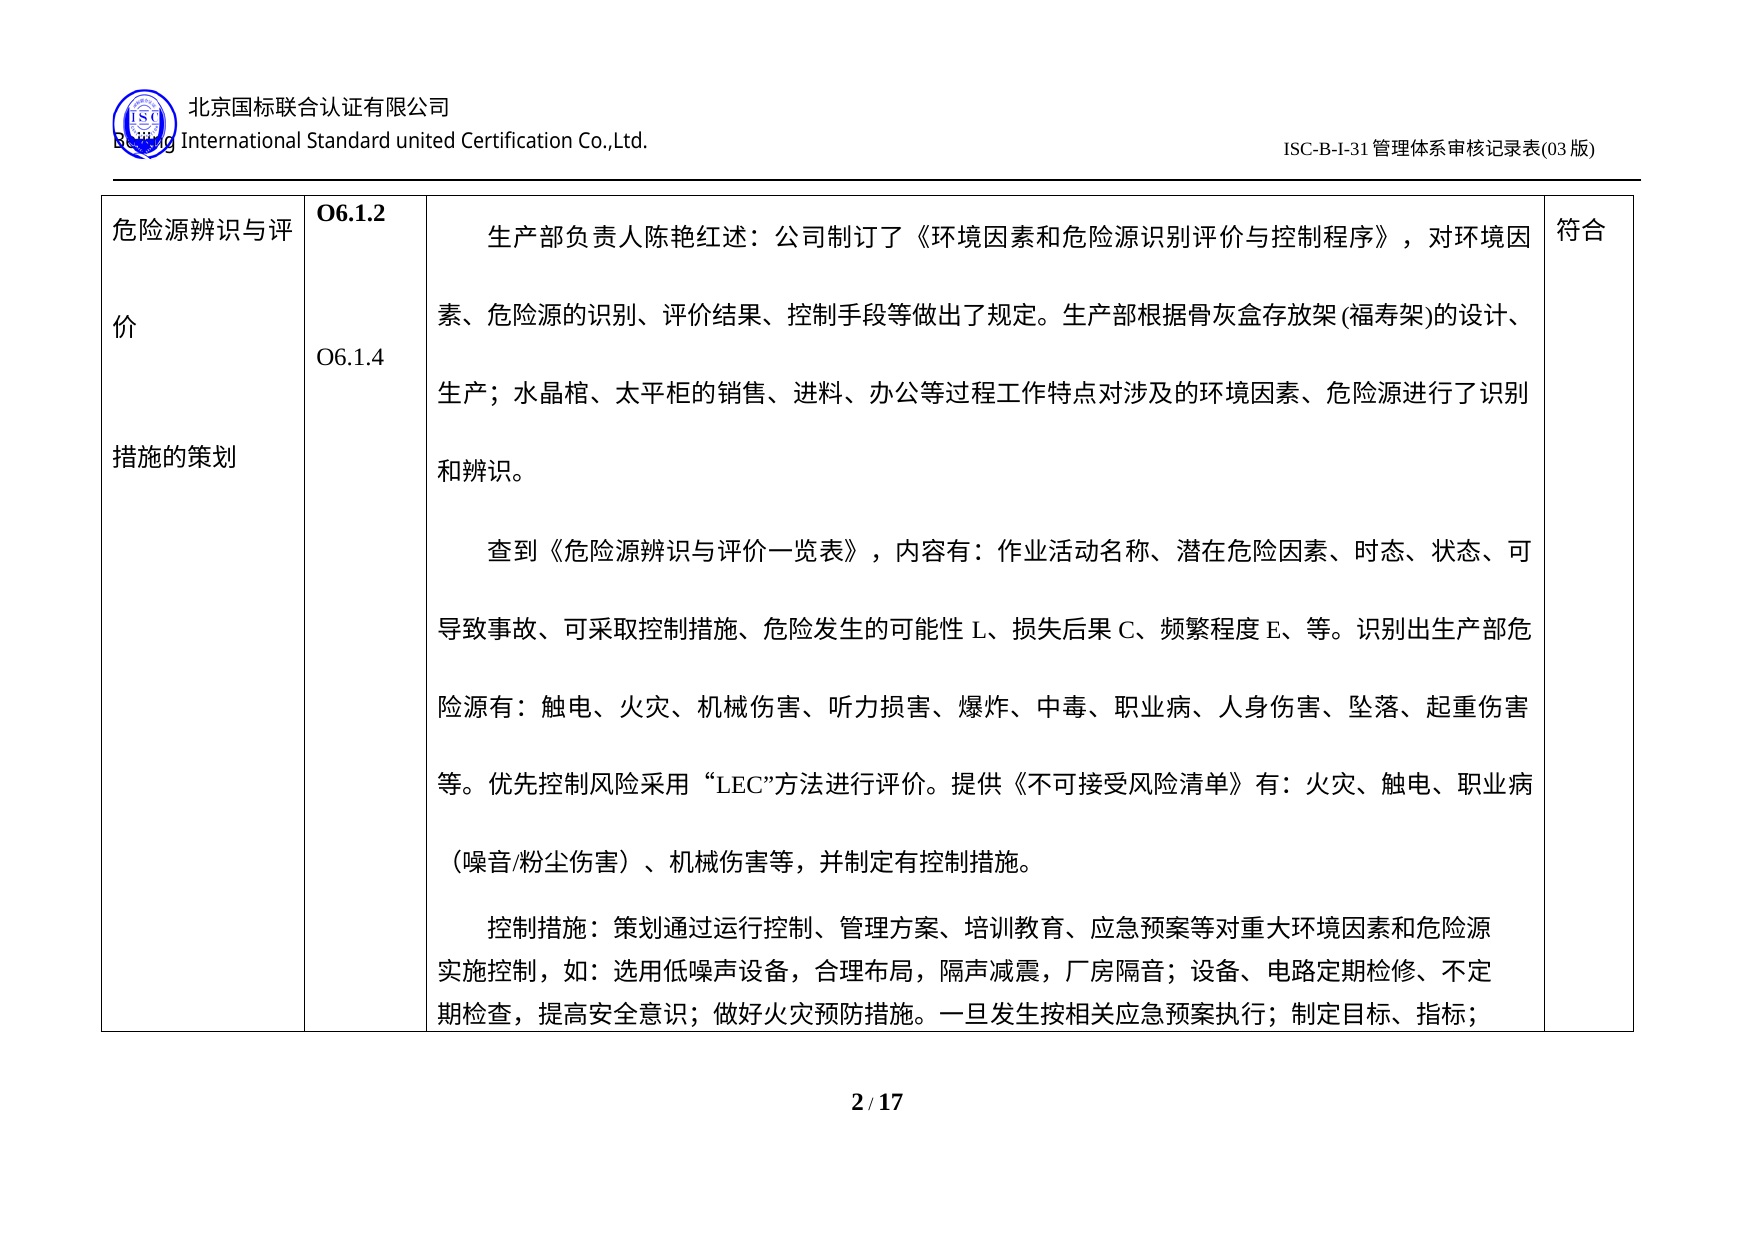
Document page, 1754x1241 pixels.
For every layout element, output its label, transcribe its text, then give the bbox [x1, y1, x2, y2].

table_cell O6.1.2 O6.1.4 [305, 196, 426, 1031]
table_cell 符合 [1545, 196, 1633, 1031]
table_cell 危险源辨识与评价 措施的策划 [102, 196, 304, 1031]
picture [112, 89, 180, 158]
